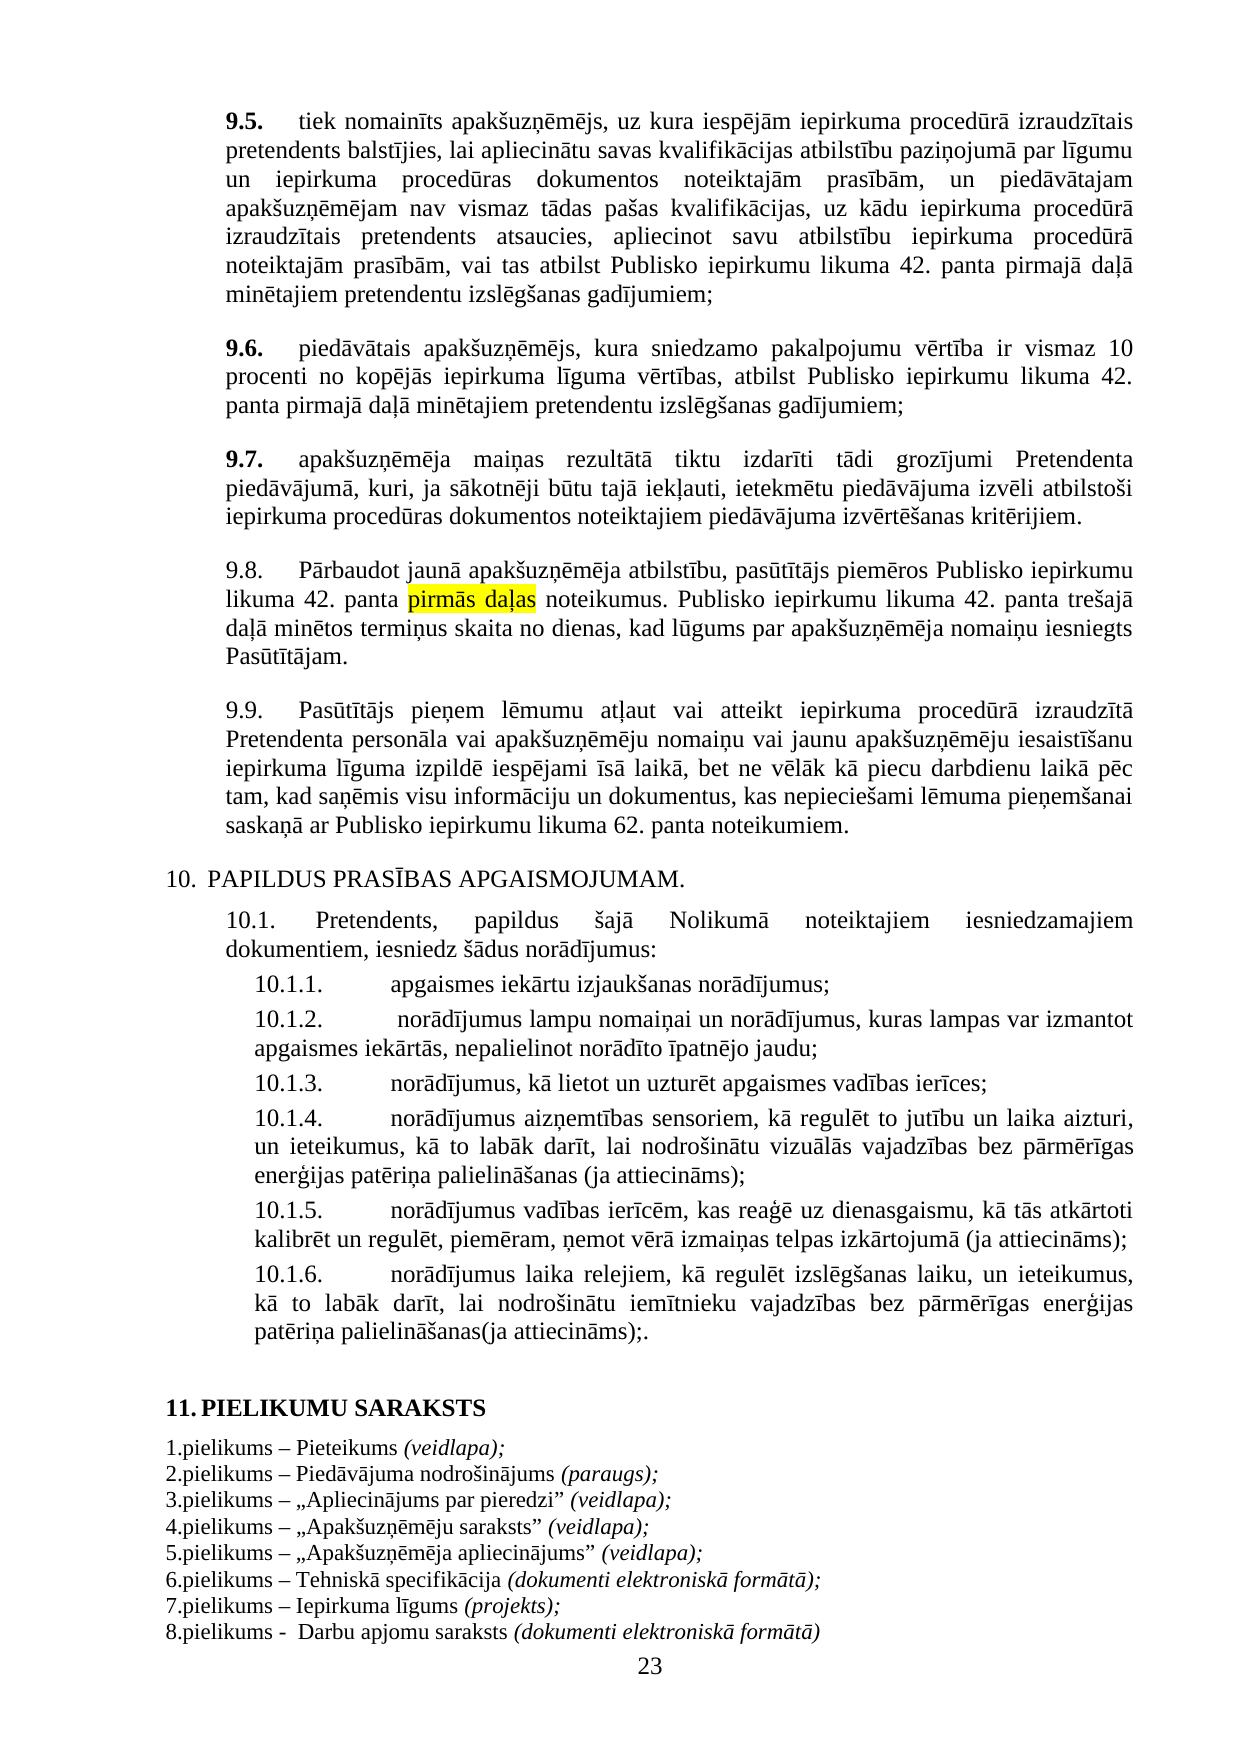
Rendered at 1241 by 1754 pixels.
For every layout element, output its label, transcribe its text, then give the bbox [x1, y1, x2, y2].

subtitle norādījumus lampu nomaiņai un norādījumus, kuras lampas var izmantot apgaismes iekārtās, nepalielinot norādīto īpatnējo jaudu; [254, 1004, 1134, 1061]
subtitle norādījumus laika relejiem, kā regulēt izslēgšanas laiku, un ieteikumus, kā to labāk darīt, lai nodrošinātu iemītnieku vajadzības bez pārmērīgas enerģijas patēriņa palielināšanas(ja attiecināms);. [254, 1259, 1134, 1345]
subtitle apgaismes iekārtu izjaukšanas norādījumus; [254, 969, 1134, 998]
subtitle norādījumus, kā lietot un uzturēt apgaismes vadības ierīces; [254, 1068, 1134, 1096]
subtitle Pasūtītājs pieņem lēmumu atļaut vai atteikt iepirkuma procedūrā izraudzītā Pretendenta personāla vai apakšuzņēmēju nomaiņu vai jaunu apakšuzņēmēju iesaistīšanu iepirkuma līguma izpildē iespējami īsā laikā, bet ne vēlāk kā piecu darbdienu laikā pēc tam, kad saņēmis visu informāciju un dokumentus, kas nepieciešami lēmuma pieņemšanai saskaņā ar Publisko iepirkumu likuma 62. panta noteikumiem. [225, 695, 1134, 839]
text 8.pielikums - Darbu apjomu saraksts (dokumenti elektroniskā formātā) [165, 1618, 1134, 1645]
subtitle piedāvātais apakšuzņēmējs, kura sniedzamo pakalpojumu vērtība ir vismaz 10 procenti no kopējās iepirkuma līguma vērtības, atbilst Publisko iepirkumu likuma 42. panta pirmajā daļā minētajiem pretendentu izslēgšanas gadījumiem; [225, 333, 1134, 419]
text 7.pielikums – Iepirkuma līgums (projekts); [165, 1592, 1134, 1618]
subtitle tiek nomainīts apakšuzņēmējs, uz kura iespējām iepirkuma procedūrā izraudzītais pretendents balstījies, lai apliecinātu savas kvalifikācijas atbilstību paziņojumā par līgumu un iepirkuma procedūras dokumentos noteiktajām prasībām, un piedāvātajam apakšuzņēmējam nav vismaz tādas pašas kvalifikācijas, uz kādu iepirkuma procedūrā izraudzītais pretendents atsaucies, apliecinot savu atbilstību iepirkuma procedūrā noteiktajām prasībām, vai tas atbilst Publisko iepirkumu likuma 42. panta pirmajā daļā minētajiem pretendentu izslēgšanas gadījumiem; [225, 106, 1134, 308]
text 3.pielikums – „Apliecinājums par pieredzi” (veidlapa); [165, 1487, 1134, 1513]
subtitle PIELIKUMU SARAKSTS [165, 1393, 1134, 1421]
text 2.pielikums – Piedāvājuma nodrošinājums (paraugs); [165, 1460, 1134, 1487]
subtitle Pretendents, papildus šajā Nolikumā noteiktajiem iesniedzamajiem dokumentiem, iesniedz šādus norādījumus: [225, 905, 1134, 963]
text 6.pielikums – Tehniskā specifikācija (dokumenti elektroniskā formātā); [165, 1566, 1134, 1592]
subtitle PAPILDUS PRASĪBAS APGAISMOJUMAM. [165, 864, 1134, 893]
text 5.pielikums – „Apakšuzņēmēja apliecinājums” (veidlapa); [165, 1539, 1134, 1566]
subtitle Pārbaudot jaunā apakšuzņēmēja atbilstību, pasūtītājs piemēros Publisko iepirkumu likuma 42. panta pirmās daļas noteikumus. Publisko iepirkumu likuma 42. panta trešajā daļā minētos termiņus skaita no dienas, kad lūgums par apakšuzņēmēja nomaiņu iesniegts Pasūtītājam. [225, 555, 1134, 670]
subtitle apakšuzņēmēja maiņas rezultātā tiktu izdarīti tādi grozījumi Pretendenta piedāvājumā, kuri, ja sākotnēji būtu tajā iekļauti, ietekmētu piedāvājuma izvēli atbilstoši iepirkuma procedūras dokumentos noteiktajiem piedāvājuma izvērtēšanas kritērijiem. [225, 444, 1134, 530]
subtitle norādījumus aizņemtības sensoriem, kā regulēt to jutību un laika aizturi, un ieteikumus, kā to labāk darīt, lai nodrošinātu vizuālās vajadzības bez pārmērīgas enerģijas patēriņa palielināšanas (ja attiecināms); [254, 1103, 1134, 1189]
subtitle norādījumus vadības ierīcēm, kas reaģē uz dienasgaismu, kā tās atkārtoti kalibrēt un regulēt, piemēram, ņemot vērā izmaiņas telpas izkārtojumā (ja attiecināms); [254, 1195, 1134, 1253]
text 4.pielikums – „Apakšuzņēmēju saraksts” (veidlapa); [165, 1513, 1134, 1539]
text 1.pielikums – Pieteikums (veidlapa); [165, 1434, 1134, 1460]
